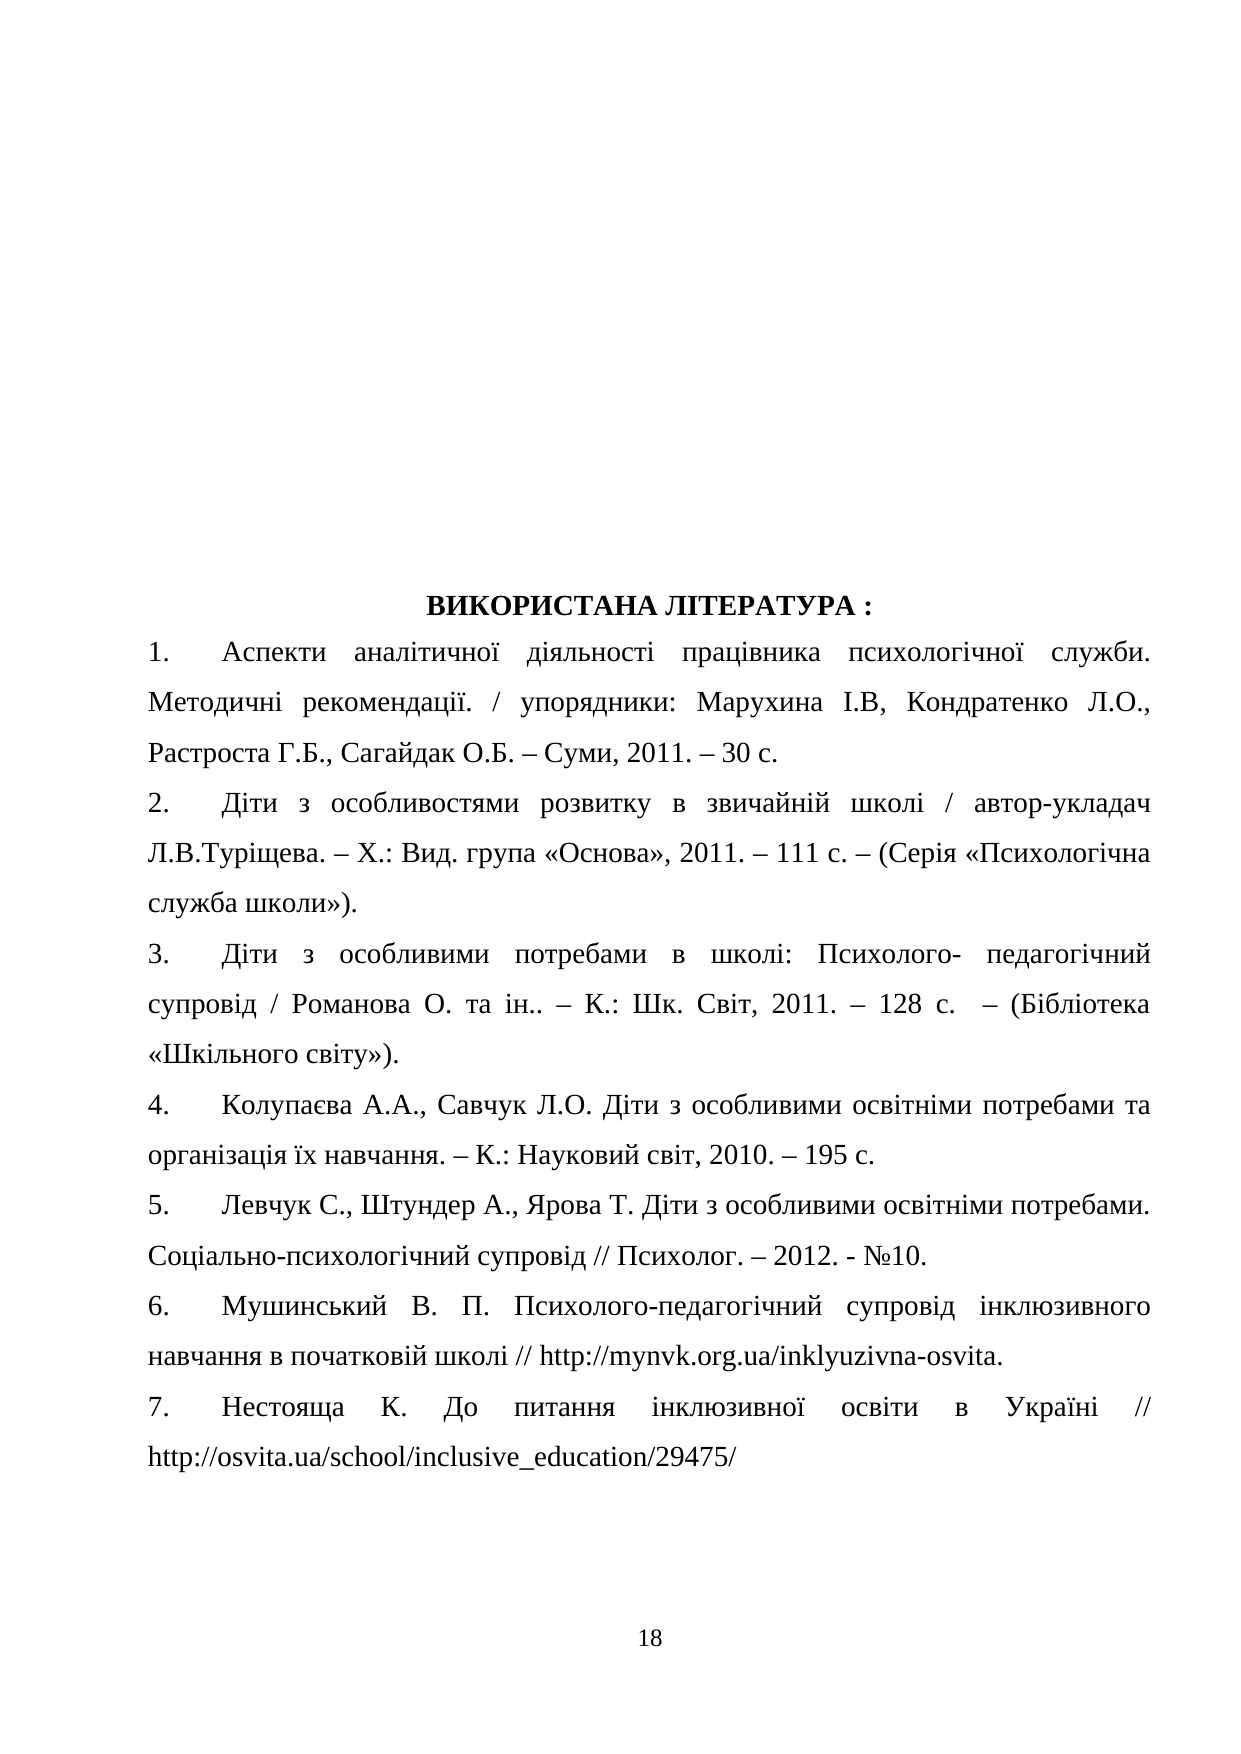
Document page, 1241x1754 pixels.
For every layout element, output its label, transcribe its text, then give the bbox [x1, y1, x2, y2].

list Левчук С., Штундер А., Ярова Т. Діти з особливими освітніми потребами. Соціально-психологічний супровід // Психолог. – 2012. - №10. [148, 1187, 1152, 1271]
list Діти з особливостями розвитку в звичайній школі / автор-укладач Л.В.Туріщева. – Х.: Вид. група «Основа», 2011. – 111 с. – (Серія «Психологічна служба школи»). [148, 785, 1152, 919]
list Колупаєва А.А., Савчук Л.О. Діти з особливими освітніми потребами та організація їх навчання. – К.: Науковий світ, 2010. – 195 с. [148, 1087, 1152, 1171]
list Мушинський В. П. Психолого-педагогічний супровід інклюзивного навчання в початковій школі // http://mynvk.org.ua/inklyuzivna-osvita. [148, 1288, 1152, 1372]
list Діти з особливими потребами в школі: Психолого- педагогічний супровід / Романова О. та ін.. – К.: Шк. Світ, 2011. – 128 с. – (Бібліотека «Шкільного світу»). [148, 936, 1152, 1070]
text Використана література : [160, 586, 1139, 622]
list Нестояща К. До питання інклюзивної освіти в Україні // http://osvita.ua/school/inclusive_education/29475/ [148, 1389, 1152, 1473]
list Аспекти аналітичної діяльності працівника психологічної служби. Методичні рекомендації. / упорядники: Марухина І.В, Кондратенко Л.О., Растроста Г.Б., Сагайдак О.Б. – Суми, 2011. – 30 с. [148, 634, 1152, 768]
